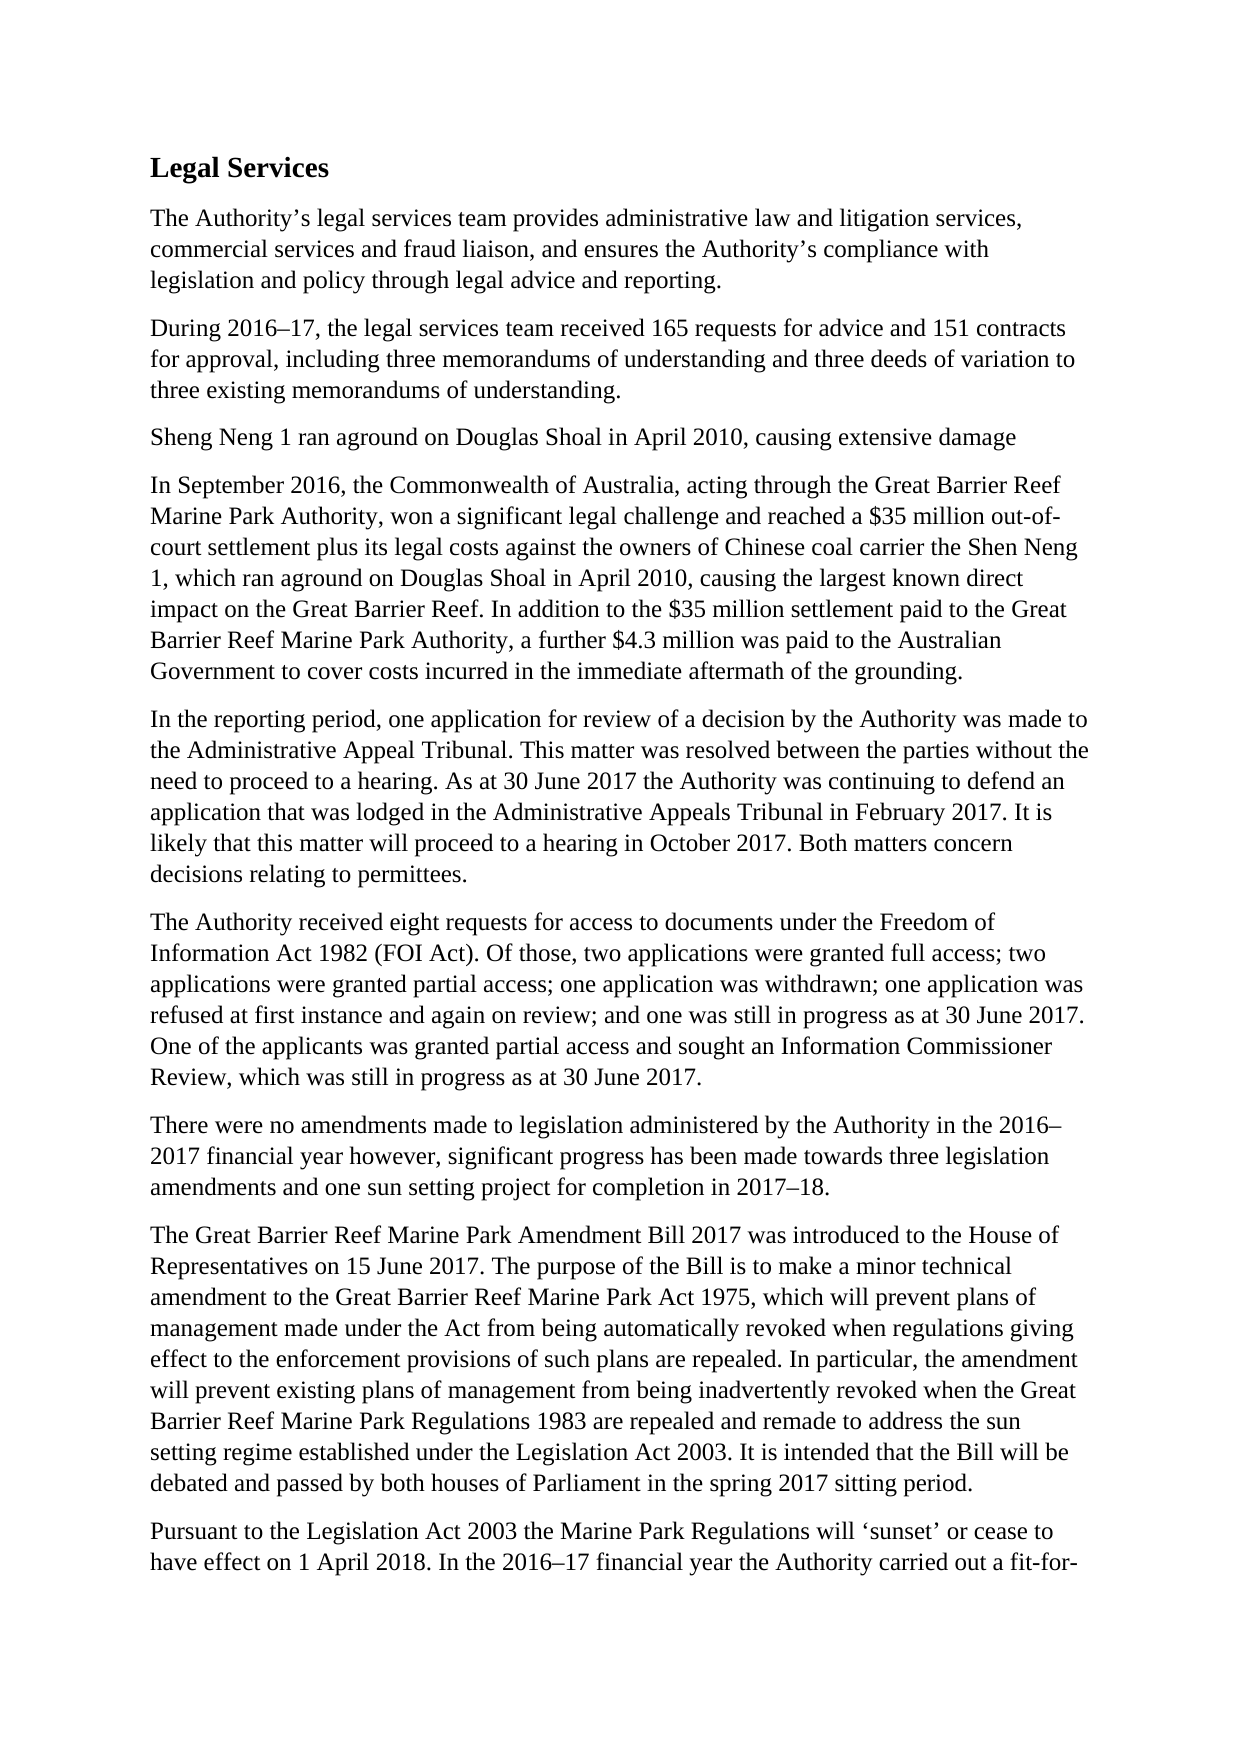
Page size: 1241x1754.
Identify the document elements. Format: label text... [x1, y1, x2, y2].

text There were no amendments made to legislation administered by the Authority in the 2016–2017 financial year however, significant progress has been made towards three legislation amendments and one sun setting project for completion in 2017–18. [150, 1110, 1090, 1201]
text The Authority received eight requests for access to documents under the Freedom of Information Act 1982 (FOI Act). Of those, two applications were granted full access; two applications were granted partial access; one application was withdrawn; one application was refused at first instance and again on review; and one was still in progress as at 30 June 2017. One of the applicants was granted partial access and sought an Information Commissioner Review, which was still in progress as at 30 June 2017. [150, 907, 1090, 1091]
text In September 2016, the Commonwealth of Australia, acting through the Great Barrier Reef Marine Park Authority, won a significant legal challenge and reached a $35 million out-of- court settlement plus its legal costs against the owners of Chinese coal carrier the Shen Neng 1, which ran aground on Douglas Shoal in April 2010, causing the largest known direct impact on the Great Barrier Reef. In addition to the $35 million settlement paid to the Great Barrier Reef Marine Park Authority, a further $4.3 million was paid to the Australian Government to cover costs incurred in the immediate aftermath of the grounding. [150, 470, 1090, 685]
text During 2016–17, the legal services team received 165 requests for advice and 151 contracts for approval, including three memorandums of understanding and three deeds of variation to three existing memorandums of understanding. [150, 313, 1090, 403]
text Sheng Neng 1 ran aground on Douglas Shoal in April 2010, causing extensive damage [150, 422, 1090, 451]
text The Authority’s legal services team provides administrative law and litigation services, commercial services and fraud liaison, and ensures the Authority’s compliance with legislation and policy through legal advice and reporting. [150, 203, 1090, 294]
text The Great Barrier Reef Marine Park Amendment Bill 2017 was introduced to the House of Representatives on 15 June 2017. The purpose of the Bill is to make a minor technical amendment to the Great Barrier Reef Marine Park Act 1975, which will prevent plans of management made under the Act from being automatically revoked when regulations giving effect to the enforcement provisions of such plans are repealed. In particular, the amendment will prevent existing plans of management from being inadvertently revoked when the Great Barrier Reef Marine Park Regulations 1983 are repealed and remade to address the sun setting regime established under the Legislation Act 2003. It is intended that the Bill will be debated and passed by both houses of Parliament in the spring 2017 sitting period. [150, 1220, 1090, 1497]
text In the reporting period, one application for review of a decision by the Authority was made to the Administrative Appeal Tribunal. This matter was resolved between the parties without the need to proceed to a hearing. As at 30 June 2017 the Authority was continuing to defend an application that was lodged in the Administrative Appeals Tribunal in February 2017. It is likely that this matter will proceed to a hearing in October 2017. Both matters concern decisions relating to permittees. [150, 704, 1090, 888]
text Legal Services [150, 150, 1090, 183]
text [150, 1516, 1090, 1576]
